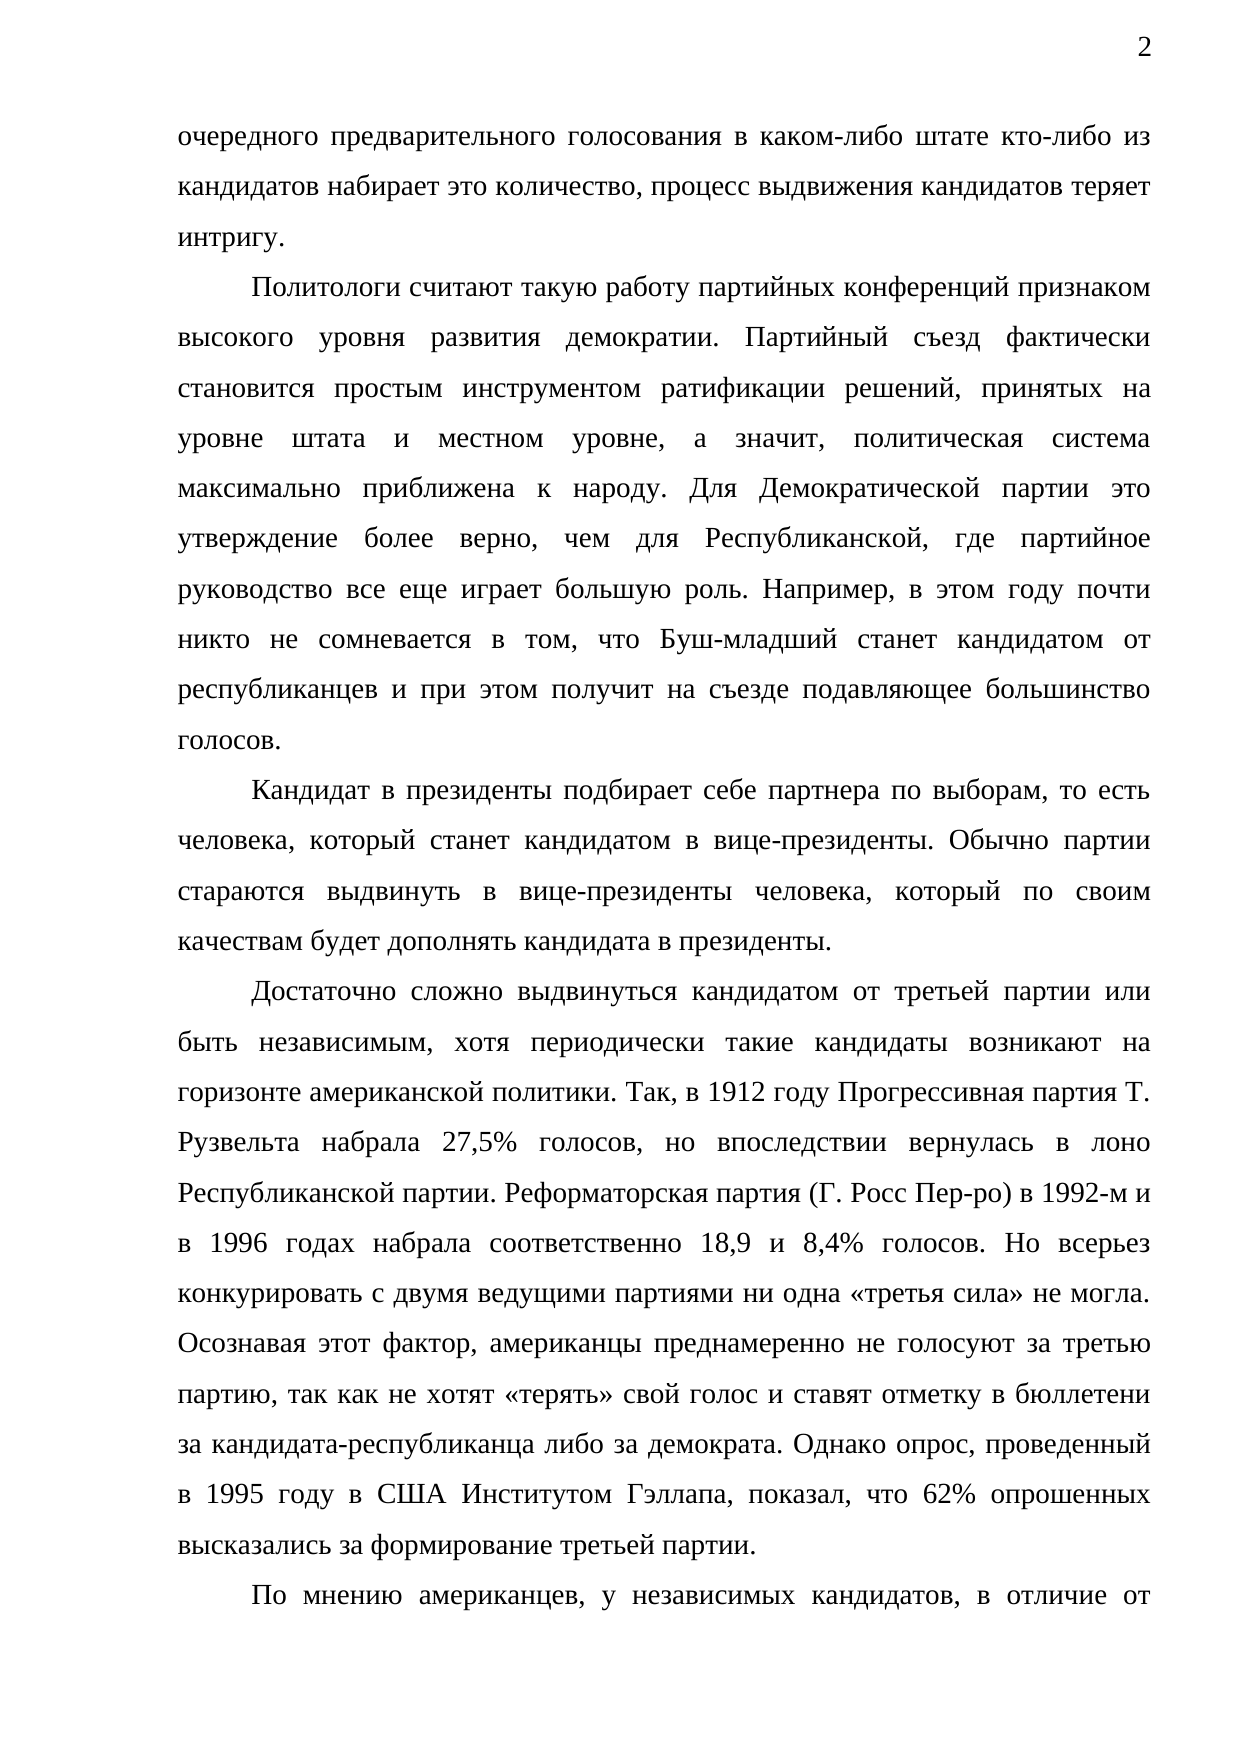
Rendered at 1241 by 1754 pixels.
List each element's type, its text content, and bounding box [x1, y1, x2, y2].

text Достаточно сложно выдвинуться кандидатом от третьей партии или быть независимым, хотя периодически такие кандидаты возникают на горизонте американской политики. Так, в 1912 году Прогрессивная партия Т. Рузвельта набрала 27,5% голосов, но впоследствии вернулась в лоно Республиканской партии. Реформаторская партия (Г. Росс Пер-ро) в 1992-м и в 1996 годах набрала соответственно 18,9 и 8,4% голосов. Но всерьез конкурировать с двумя ведущими партиями ни одна «третья сила» не могла. Осознавая этот фактор, американцы преднамеренно не голосуют за третью партию, так как не хотят «терять» свой голос и ставят отметку в бюллетени за кандидата-республиканца либо за демократа. Однако опрос, проведенный в 1995 году в США Институтом Гэллапа, показал, что 62% опрошенных высказались за формирование третьей партии. [177, 973, 1152, 1560]
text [177, 1577, 1152, 1611]
text Кандидат в президенты подбирает себе партнера по выборам, то есть человека, который станет кандидатом в вице-президенты. Обычно партии стараются выдвинуть в вице-президенты человека, который по своим качествам будет дополнять кандидата в президенты. [177, 772, 1152, 957]
text Политологи считают такую работу партийных конференций признаком высокого уровня развития демократии. Партийный съезд фактически становится простым инструментом ратификации решений, принятых на уровне штата и местном уровне, а значит, политическая система максимально приближена к народу. Для Демократической партии это утверждение более верно, чем для Республиканской, где партийное руководство все еще играет большую роль. Например, в этом году почти никто не сомневается в том, что Буш-младший станет кандидатом от республиканцев и при этом получит на съезде подавляющее большинство голосов. [177, 269, 1152, 755]
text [177, 118, 1152, 252]
